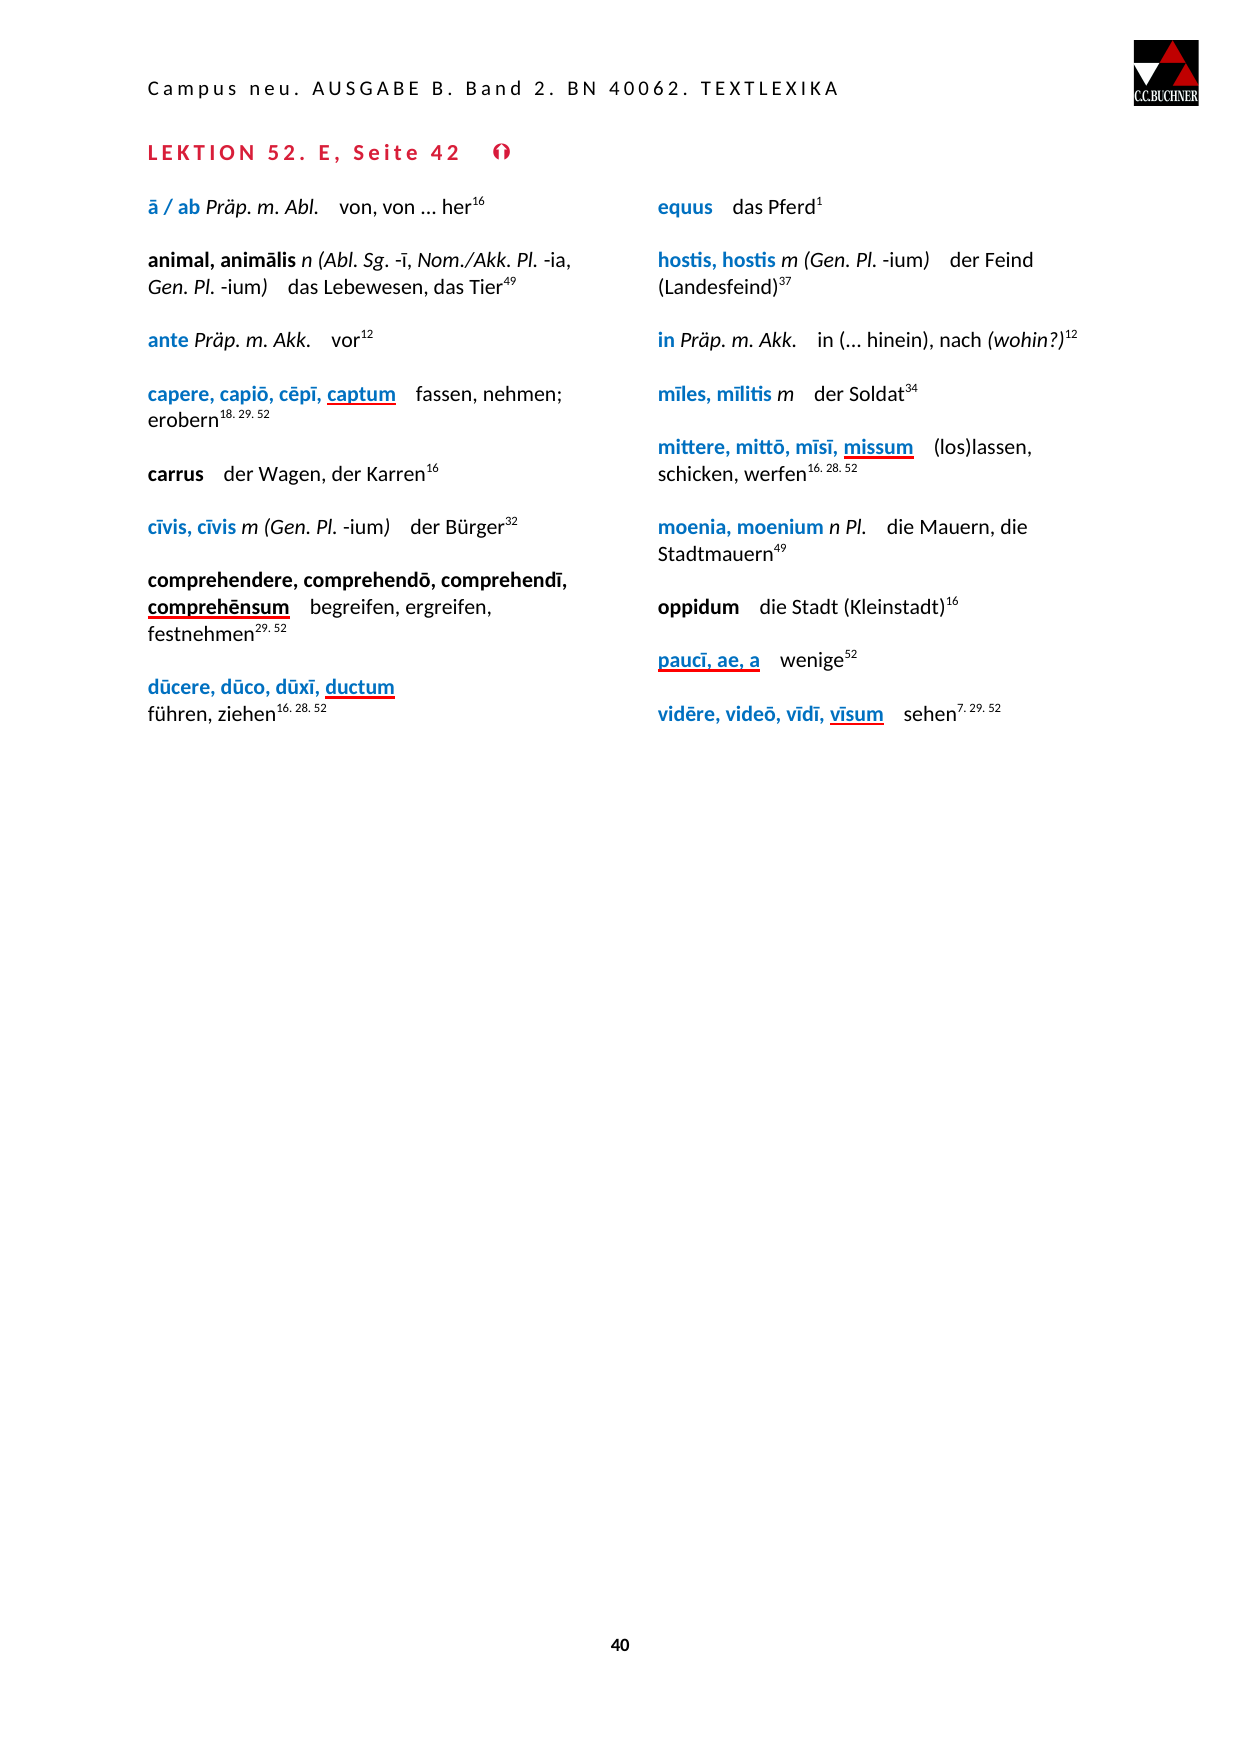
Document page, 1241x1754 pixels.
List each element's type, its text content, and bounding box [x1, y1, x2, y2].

text oppidum die Stadt (Kleinstadt)16 [658, 593, 1092, 620]
text ante Präp. m. Akk. vor12 [148, 326, 583, 353]
text hostis, hostis m (Gen. Pl. -ium) der Feind (Landesfeind)37 [658, 246, 1092, 300]
text LEKTION 52. E, Seite 42 [148, 138, 1092, 166]
text vidēre, videō, vīdī, vīsum sehen7. 29. 52 [658, 700, 1092, 726]
text paucī, ae, a wenige52 [658, 646, 1092, 673]
text comprehendere, comprehendō, comprehendī, [148, 566, 583, 593]
text equus das Pferd1 [658, 193, 1092, 220]
text mittere, mittō, mīsī, missum (los)lassen, schicken, werfen16. 28. 52 [658, 433, 1092, 486]
text erobern18. 29. 52 [148, 406, 583, 433]
text animal, animālis n (Abl. Sg. -ī, Nom./Akk. Pl. -ia, [148, 246, 583, 273]
picture [1133, 40, 1199, 106]
text carrus der Wagen, der Karren16 [148, 460, 583, 486]
text ā / ab Präp. m. Abl. von, von ... her16 [148, 193, 583, 220]
text in Präp. m. Akk. in (... hinein), nach (wohin?)12 [658, 326, 1092, 353]
text Gen. Pl. -ium) das Lebewesen, das Tier49 [148, 273, 583, 300]
text mīles, mīlitis m der Soldat34 [658, 380, 1092, 406]
text comprehēnsum begreifen, ergreifen, festnehmen29. 52 [148, 593, 583, 646]
text dūcere, dūco, dūxī, ductum führen, ziehen16. 28. 52 [148, 673, 583, 726]
text capere, capiō, cēpī, captum fassen, nehmen; [148, 380, 583, 406]
text cīvis, cīvis m (Gen. Pl. -ium) der Bürger32 [148, 513, 583, 540]
text moenia, moenium n Pl. die Mauern, die Stadtmauern49 [658, 513, 1092, 566]
